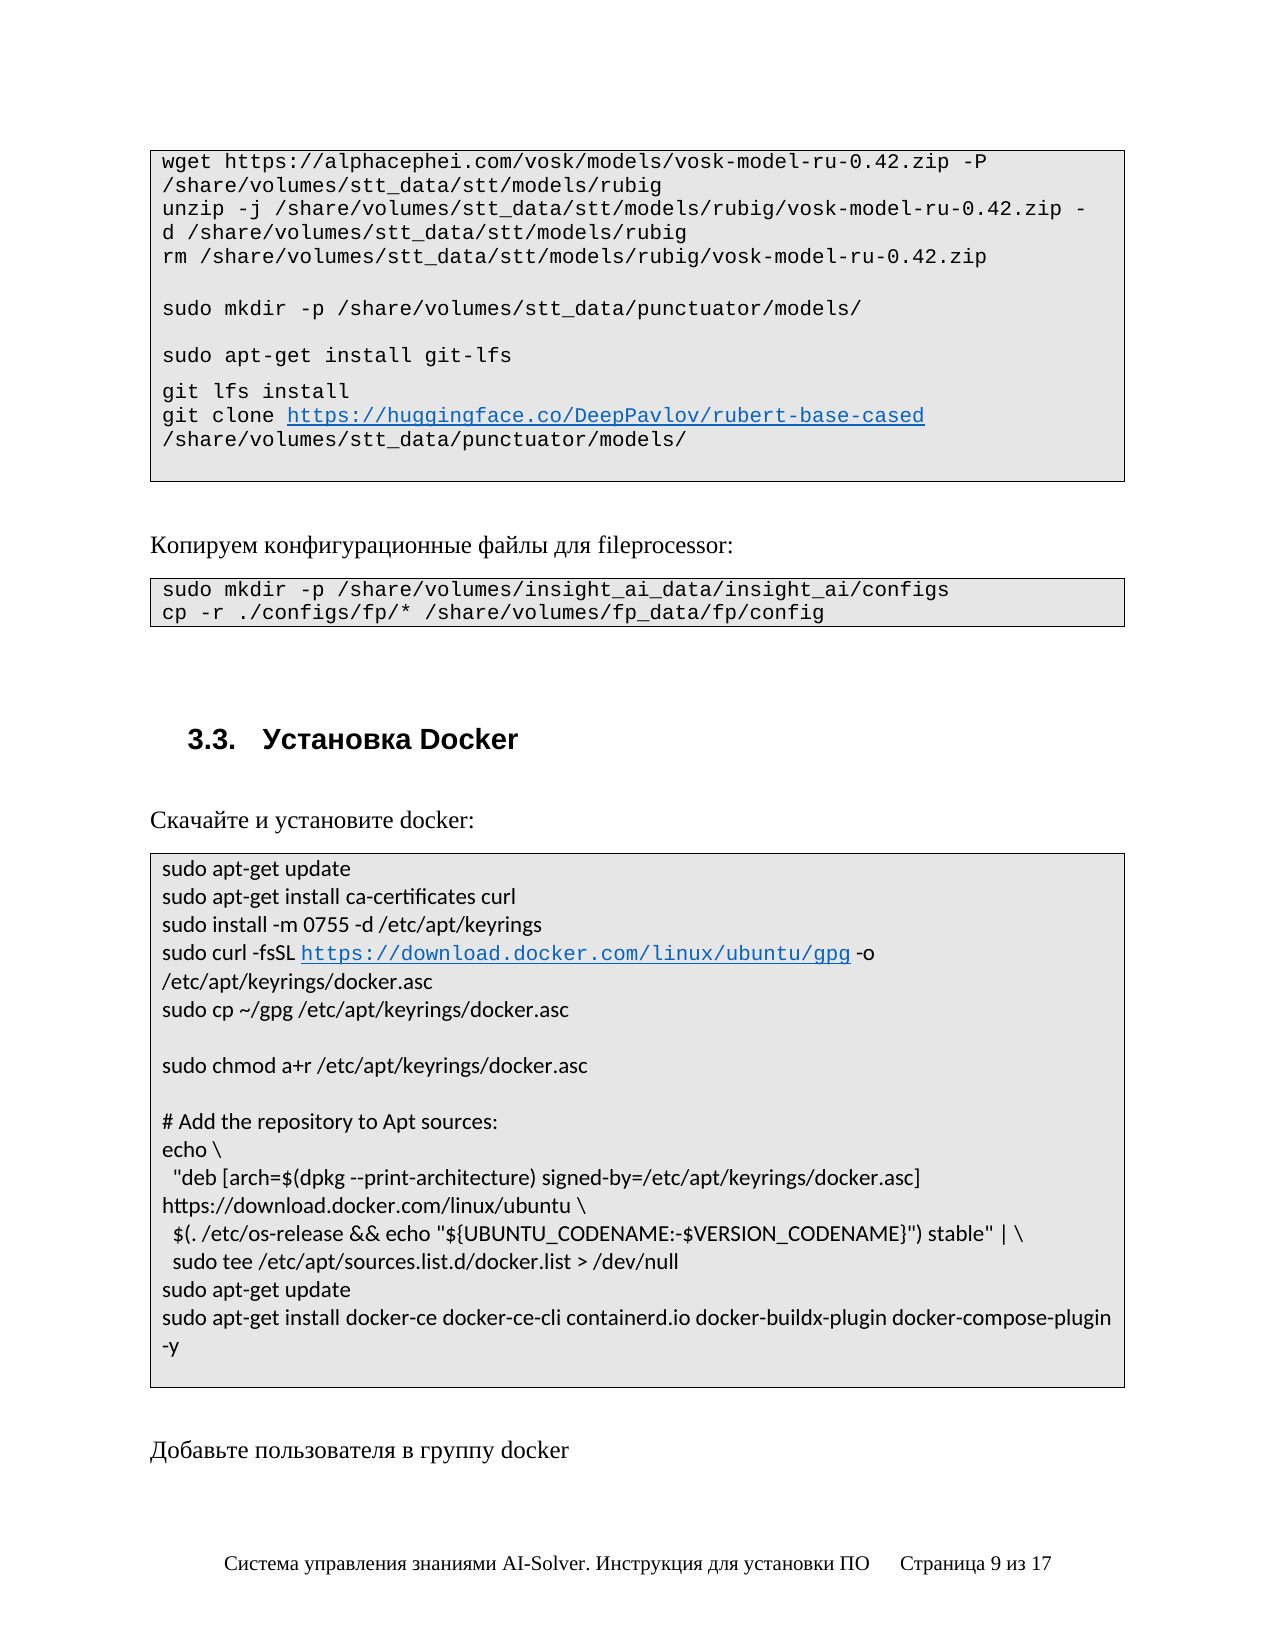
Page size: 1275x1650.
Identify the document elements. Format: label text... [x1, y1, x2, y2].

table_header sudo apt-get update sudo apt-get install ca-certificates curl sudo install -m 0755 -d /etc/apt/keyrings sudo curl -fsSL https://download.docker.com/linux/ubuntu/gpg -o /etc/apt/keyrings/docker.asc sudo cp ~/gpg /etc/apt/keyrings/docker.asc sudo chmod a+r /etc/apt/keyrings/docker.asc # Add the repository to Apt sources: echo \ "deb [arch=$(dpkg --print-architecture) signed-by=/etc/apt/keyrings/docker.asc] https://download.docker.com/linux/ubuntu \ $(. /etc/os-release && echo "${UBUNTU_CODENAME:-$VERSION_CODENAME}") stable" | \ sudo tee /etc/apt/sources.list.d/docker.list > /dev/null sudo apt-get update sudo apt-get install docker-ce docker-ce-cli containerd.io docker-buildx-plugin docker-compose-plugin -y [151, 854, 1124, 1387]
table_header sudo mkdir -p /share/volumes/insight_ai_data/insight_ai/configs cp -r ./configs/fp/* /share/volumes/fp_data/fp/config [151, 579, 1124, 626]
text Копируем конфигурационные файлы для fileprocessor: [150, 530, 1125, 559]
subtitle Установка Docker [187, 722, 1125, 756]
text Добавьте пользователя в группу docker [150, 1435, 1125, 1464]
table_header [151, 151, 1124, 481]
text Скачайте и установите docker: [150, 805, 1125, 834]
